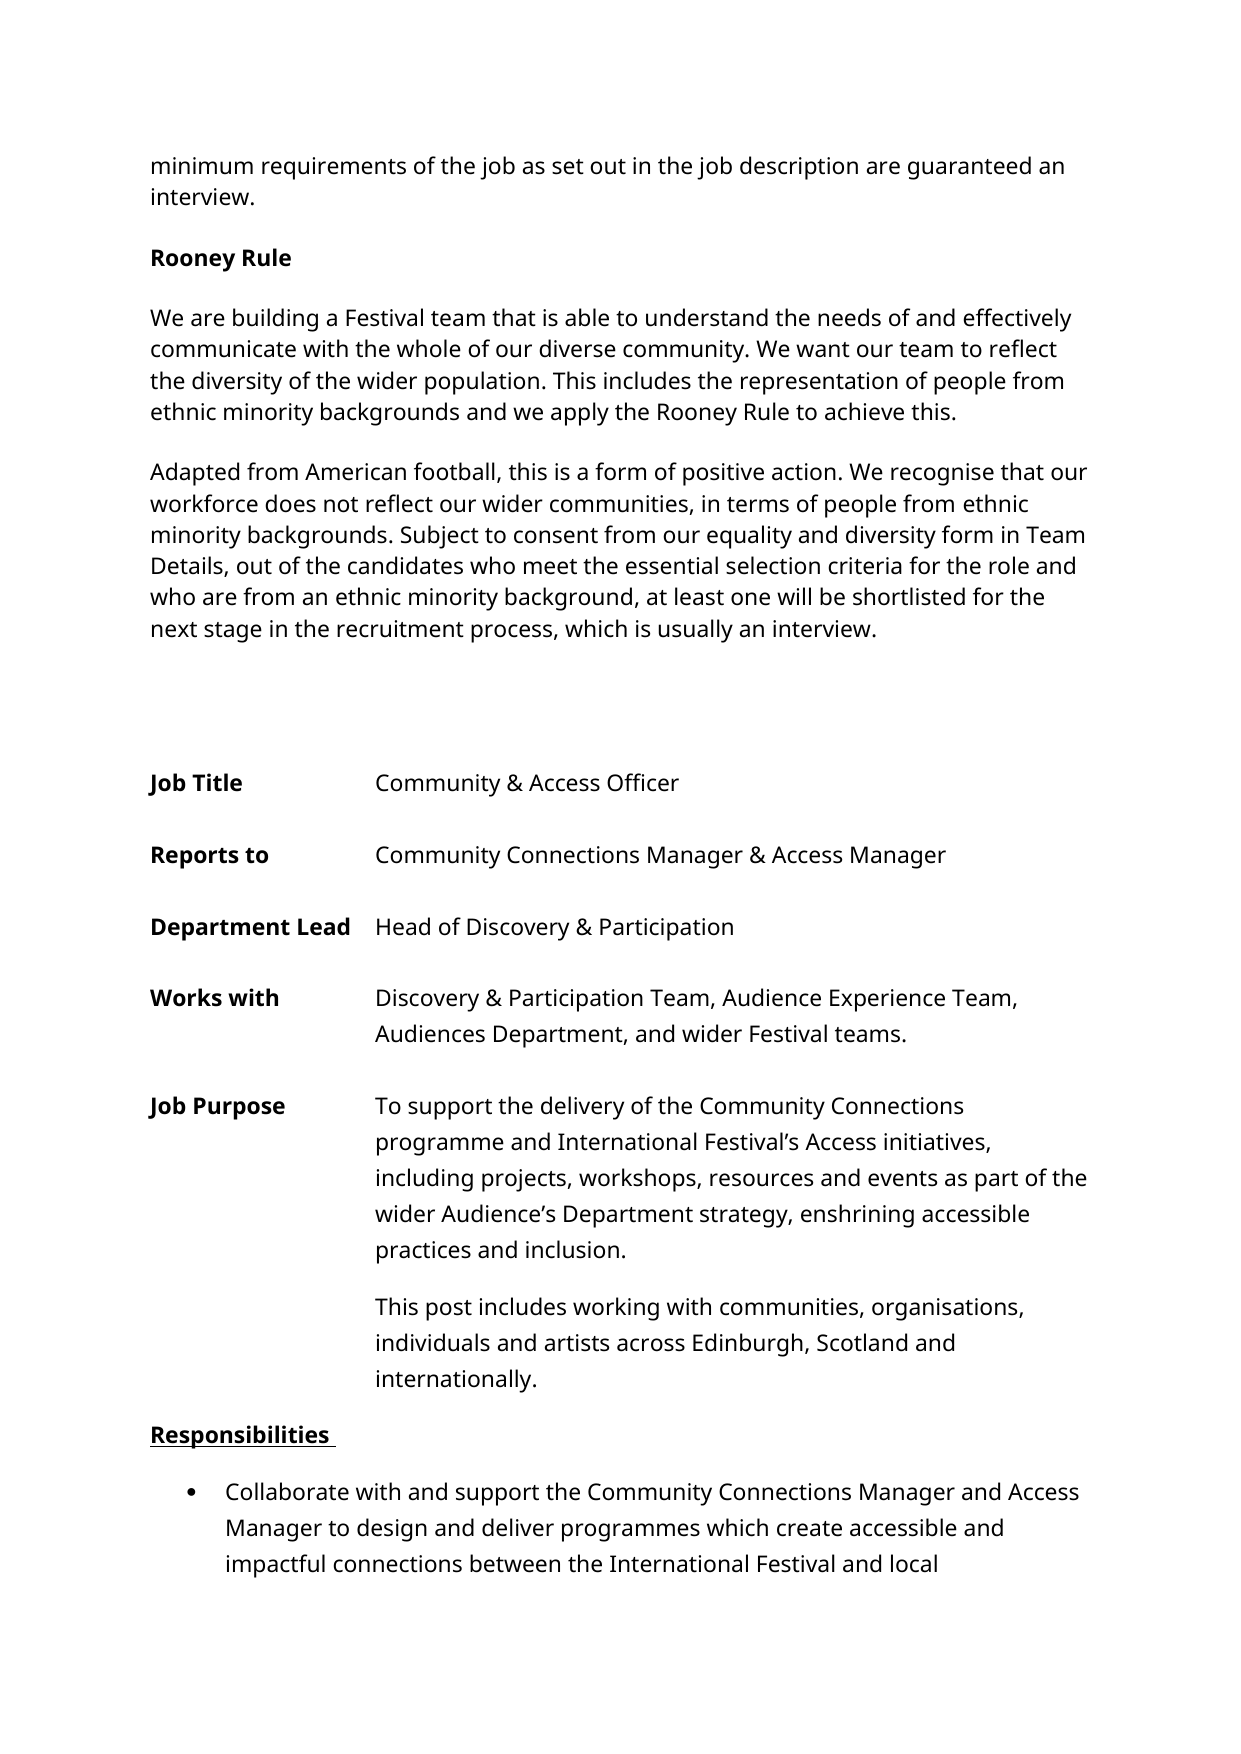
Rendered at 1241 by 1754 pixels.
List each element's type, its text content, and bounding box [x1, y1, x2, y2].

text This post includes working with communities, organisations, individuals and artists across Edinburgh, Scotland and internationally. [375, 1291, 1090, 1394]
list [187, 1476, 1090, 1579]
text Department Lead Head of Discovery & Participation [150, 910, 1090, 942]
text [150, 150, 1090, 212]
text Responsibilities [150, 1419, 1090, 1451]
text Job Title Community & Access Officer [150, 767, 1090, 798]
text Works with Discovery & Participation Team, Audience Experience Team, Audiences Department, and wider Festival teams. [150, 982, 1090, 1049]
text We are building a Festival team that is able to understand the needs of and effectively communicate with the whole of our diverse community. We want our team to reflect the diversity of the wider population. This includes the representation of people from ethnic minority backgrounds and we apply the Rooney Rule to achieve this. [150, 302, 1090, 427]
text Job Purpose To support the delivery of the Community Connections programme and International Festival’s Access initiatives, including projects, workshops, resources and events as part of the wider Audience’s Department strategy, enshrining accessible practices and inclusion. [150, 1090, 1090, 1265]
text Rooney Rule [150, 242, 1090, 273]
text Adapted from American football, this is a form of positive action. We recognise that our workforce does not reflect our wider communities, in terms of people from ethnic minority backgrounds. Subject to consent from our equality and diversity form in Team Details, out of the candidates who meet the essential selection criteria for the role and who are from an ethnic minority background, at least one will be shortlisted for the next stage in the recruitment process, which is usually an interview. [150, 456, 1090, 644]
text Reports to Community Connections Manager & Access Manager [150, 838, 1090, 870]
